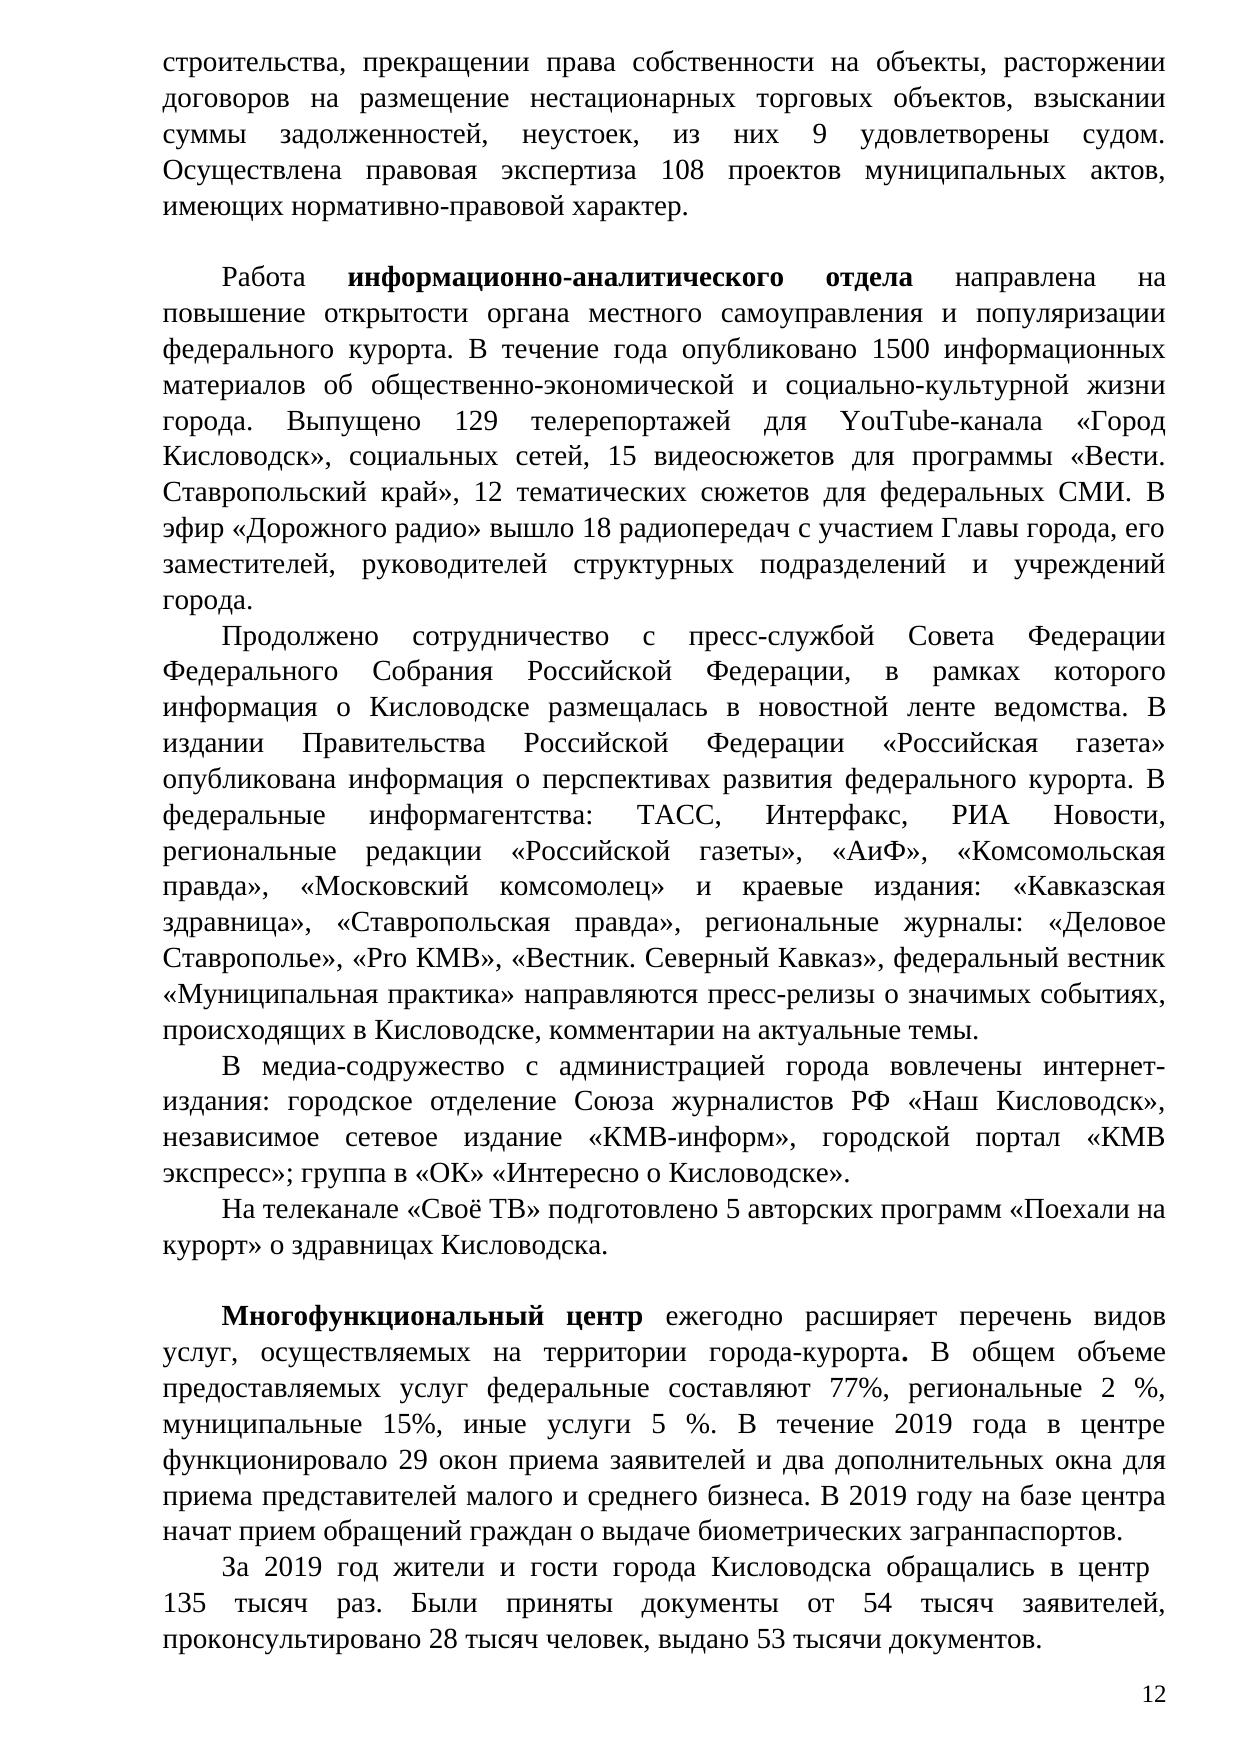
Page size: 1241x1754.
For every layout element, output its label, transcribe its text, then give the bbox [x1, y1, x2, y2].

text Многофункциональный центр ежегодно расширяет перечень видов услуг, осуществляемых на территории города-курорта. В общем объеме предоставляемых услуг федеральные составляют 77%, региональные 2 %, муниципальные 15%, иные услуги 5 %. В течение 2019 года в центре функционировало 29 окон приема заявителей и два дополнительных окна для приема представителей малого и среднего бизнеса. В 2019 году на базе центра начат прием обращений граждан о выдаче биометрических загранпаспортов. [162, 1298, 1166, 1547]
text На телеканале «Своё ТВ» подготовлено 5 авторских программ «Поехали на курорт» о здравницах Кисловодска. [162, 1191, 1166, 1260]
text Продолжено сотрудничество с пресс-службой Совета Федерации Федерального Собрания Российской Федерации, в рамках которого информация о Кисловодске размещалась в новостной ленте ведомства. В издании Правительства Российской Федерации «Российская газета» опубликована информация о перспективах развития федерального курорта. В федеральные информагентства: ТАСС, Интерфакс, РИА Новости, региональные редакции «Российской газеты», «АиФ», «Комсомольская правда», «Московский комсомолец» и краевые издания: «Кавказская здравница», «Ставропольская правда», региональные журналы: «Деловое Ставрополье», «Pro КМВ», «Вестник. Северный Кавказ», федеральный вестник «Муниципальная практика» направляются пресс-релизы о значимых событиях, происходящих в Кисловодске, комментарии на актуальные темы. [162, 618, 1166, 1045]
text За 2019 год жители и гости города Кисловодска обращались в центр 135 тысяч раз. Были приняты документы от 54 тысяч заявителей, проконсультировано 28 тысяч человек, выдано 53 тысячи документов. [162, 1549, 1166, 1654]
text Работа информационно-аналитического отдела направлена на повышение открытости органа местного самоуправления и популяризации федерального курорта. В течение года опубликовано 1500 информационных материалов об общественно-экономической и социально-культурной жизни города. Выпущено 129 телерепортажей для YouTube-канала «Город Кисловодск», социальных сетей, 15 видеосюжетов для программы «Вести. Ставропольский край», 12 тематических сюжетов для федеральных СМИ. В эфир «Дорожного радио» вышло 18 радиопередач с участием Главы города, его заместителей, руководителей структурных подразделений и учреждений города. [162, 259, 1166, 615]
text В медиа-содружество с администрацией города вовлечены интернет-издания: городское отделение Союза журналистов РФ «Наш Кисловодск», независимое сетевое издание «КМВ-информ», городской портал «КМВ экспресс»; группа в «ОК» «Интересно о Кисловодске». [162, 1048, 1166, 1189]
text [162, 44, 1166, 221]
